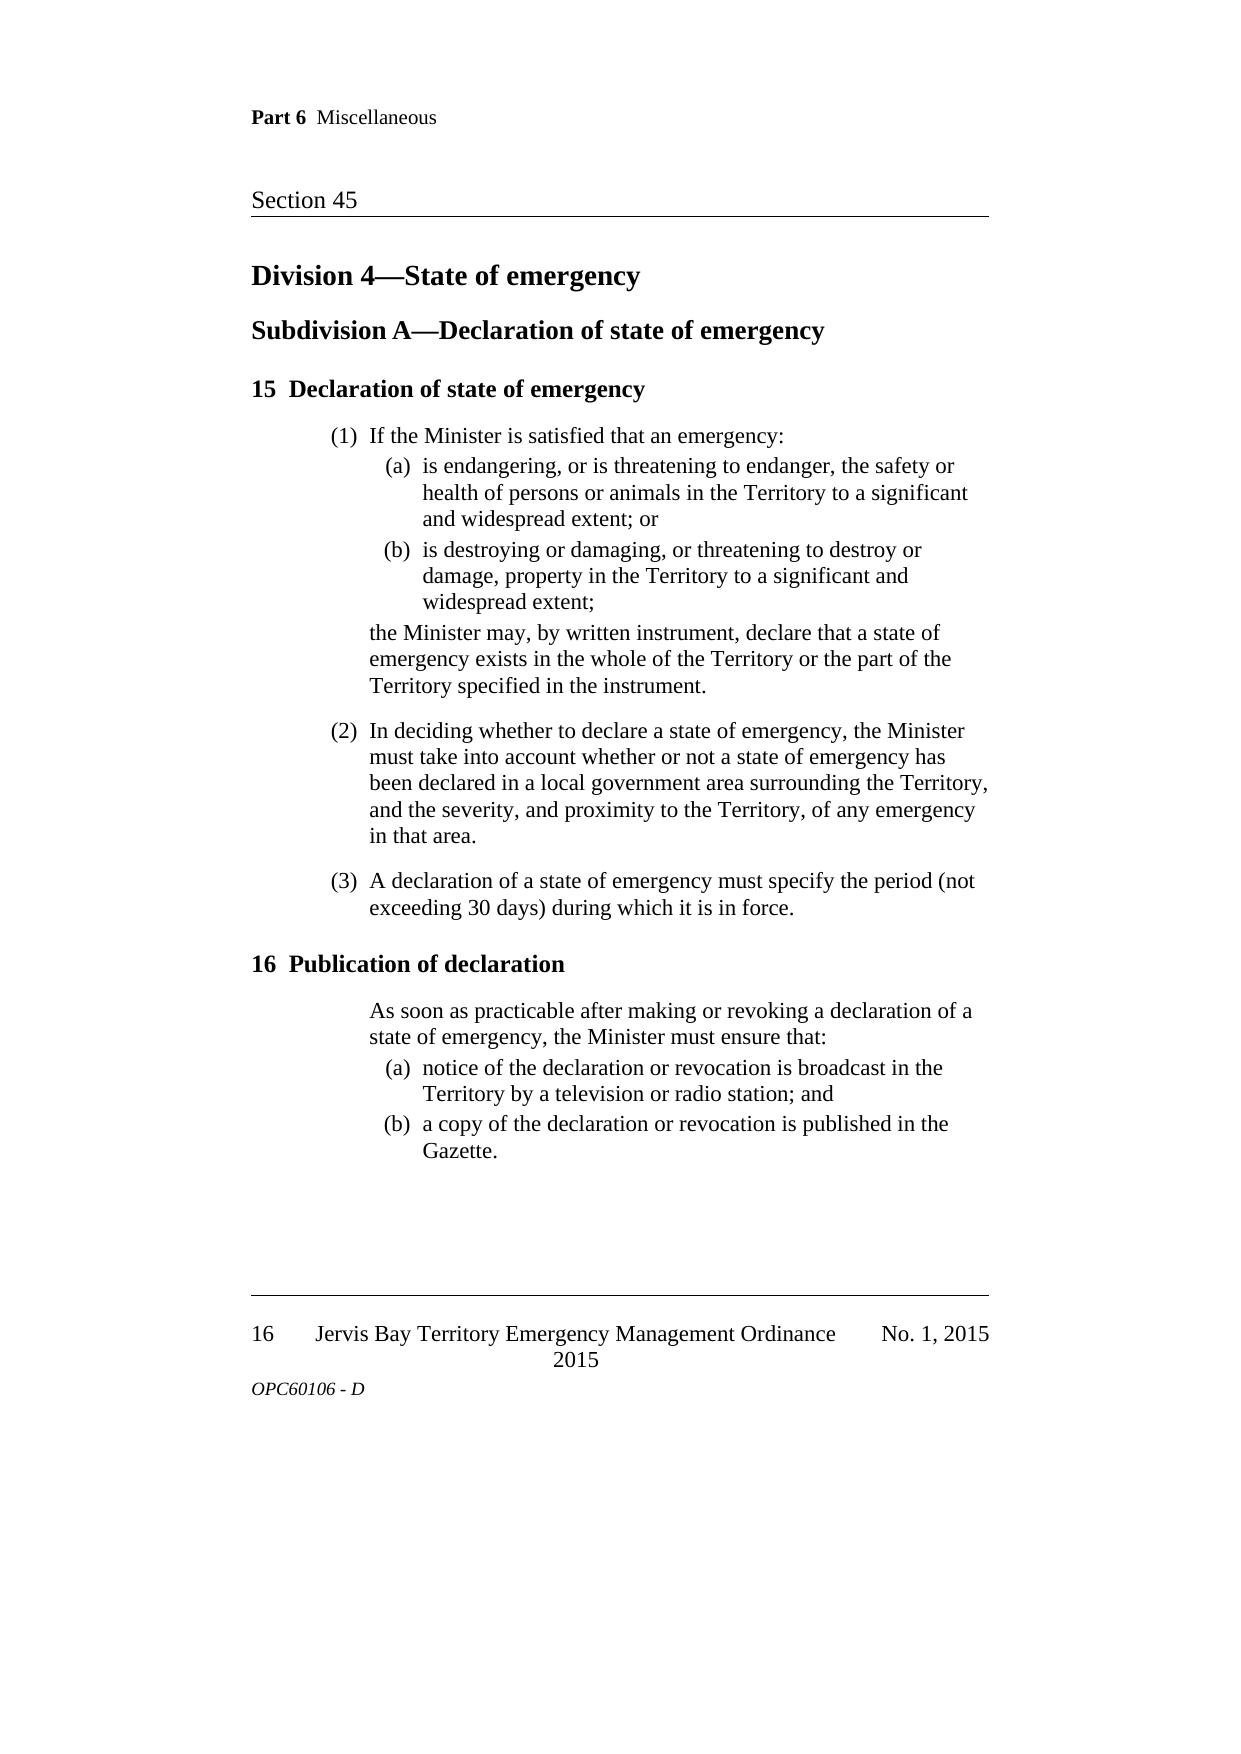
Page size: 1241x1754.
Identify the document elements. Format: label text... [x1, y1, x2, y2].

text Subdivision A—Declaration of state of emergency [251, 314, 989, 345]
text (1) If the Minister is satisfied that an emergency: [251, 422, 989, 448]
text 16 Publication of declaration [251, 949, 989, 978]
text 15 Declaration of state of emergency [251, 374, 989, 403]
text (a) notice of the declaration or revocation is broadcast in the Territory by a television or radio station; and [251, 1053, 989, 1106]
text As soon as practicable after making or revoking a declaration of a state of emergency, the Minister must ensure that: [251, 997, 989, 1049]
text (b) a copy of the declaration or revocation is published in the Gazette. [251, 1110, 989, 1163]
text the Minister may, by written instrument, declare that a state of emergency exists in the whole of the Territory or the part of the Territory specified in the instrument. [369, 619, 989, 698]
text (2) In deciding whether to declare a state of emergency, the Minister must take into account whether or not a state of emergency has been declared in a local government area surrounding the Territory, and the severity, and proximity to the Territory, of any emergency in that area. [251, 717, 989, 848]
text (b) is destroying or damaging, or threatening to destroy or damage, property in the Territory to a significant and widespread extent; [251, 536, 989, 615]
text Division 4—State of emergency [251, 258, 989, 291]
text (3) A declaration of a state of emergency must specify the period (not exceeding 30 days) during which it is in force. [251, 867, 989, 920]
text (a) is endangering, or is threatening to endanger, the safety or health of persons or animals in the Territory to a significant and widespread extent; or [251, 452, 989, 532]
